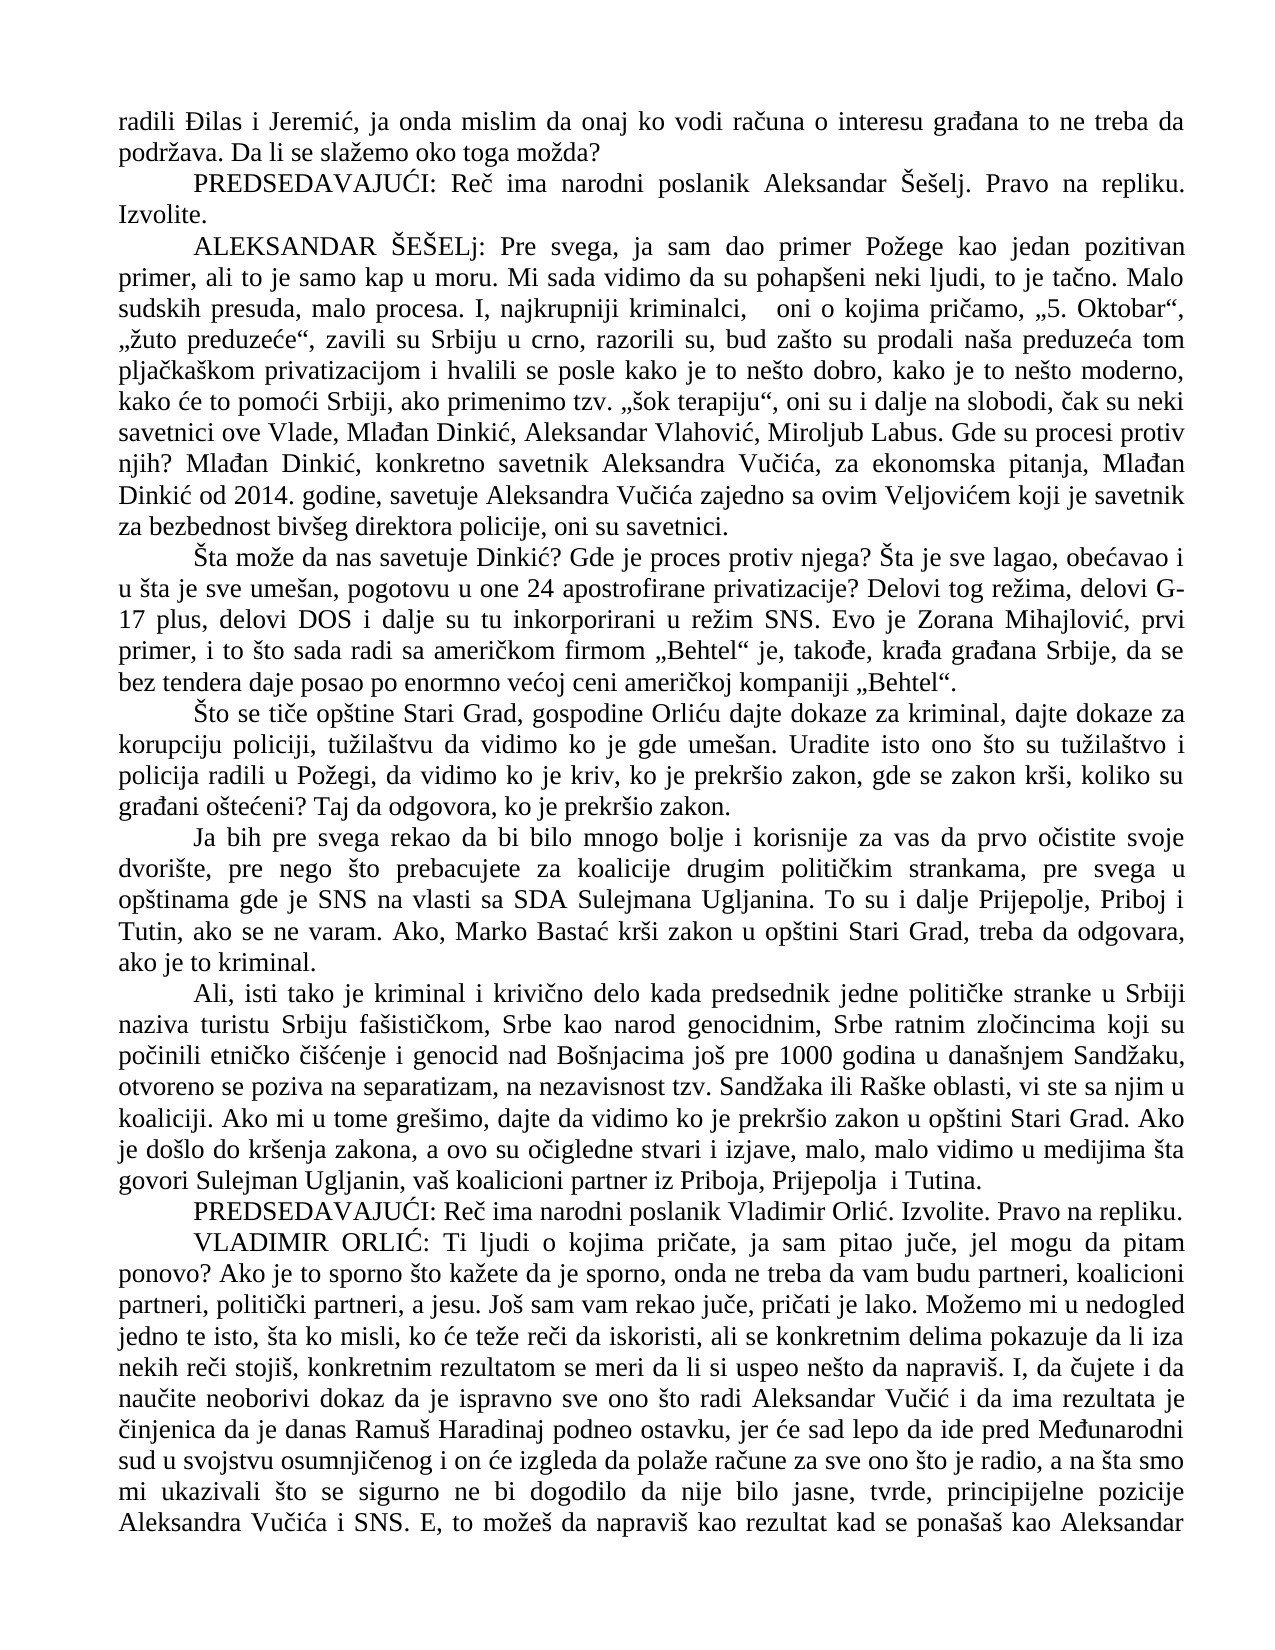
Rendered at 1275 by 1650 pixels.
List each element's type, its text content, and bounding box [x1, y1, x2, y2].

text ALEKSANDAR ŠEŠELj: Pre svega, ja sam dao primer Požege kao jedan pozitivan primer, ali to je samo kap u moru. Mi sada vidimo da su pohapšeni neki ljudi, to je tačno. Malo sudskih presuda, malo procesa. I, najkrupniji kriminalci, oni o kojima pričamo, „5. Oktobar“, „žuto preduzeće“, zavili su Srbiju u crno, razorili su, bud zašto su prodali naša preduzeća tom pljačkaškom privatizacijom i hvalili se posle kako je to nešto dobro, kako je to nešto moderno, kako će to pomoći Srbiji, ako primenimo tzv. „šok terapiju“, oni su i dalje na slobodi, čak su neki savetnici ove Vlade, Mlađan Dinkić, Aleksandar Vlahović, Miroljub Labus. Gde su procesi protiv njih? Mlađan Dinkić, konkretno savetnik Aleksandra Vučića, za ekonomska pitanja, Mlađan Dinkić od 2014. godine, savetuje Aleksandra Vučića zajedno sa ovim Veljovićem koji je savetnik za bezbednost bivšeg direktora policije, oni su savetnici. [118, 229, 1186, 541]
text PREDSEDAVAJUĆI: Reč ima narodni poslanik Vladimir Orlić. Izvolite. Pravo na repliku. [118, 1195, 1186, 1226]
text Ali, isti tako je kriminal i krivično delo kada predsednik jedne političke stranke u Srbiji naziva turistu Srbiju fašističkom, Srbe kao narod genocidnim, Srbe ratnim zločincima koji su počinili etničko čišćenje i genocid nad Bošnjacima još pre 1000 godina u današnjem Sandžaku, otvoreno se poziva na separatizam, na nezavisnost tzv. Sandžaka ili Raške oblasti, vi ste sa njim u koaliciji. Ako mi u tome grešimo, dajte da vidimo ko je prekršio zakon u opštini Stari Grad. Ako je došlo do kršenja zakona, a ovo su očigledne stvari i izjave, malo, malo vidimo u medijima šta govori Sulejman Ugljanin, vaš koalicioni partner iz Priboja, Prijepolja i Tutina. [118, 977, 1186, 1195]
text Šta može da nas savetuje Dinkić? Gde je proces protiv njega? Šta je sve lagao, obećavao i u šta je sve umešan, pogotovu u one 24 apostrofirane privatizacije? Delovi tog režima, delovi G-17 plus, delovi DOS i dalje su tu inkorporirani u režim SNS. Evo je Zorana Mihajlović, prvi primer, i to što sada radi sa američkom firmom „Behtel“ je, takođe, krađa građana Srbije, da se bez tendera daje posao po enormno većoj ceni američkoj kompaniji „Behtel“. [118, 541, 1186, 697]
text PREDSEDAVAJUĆI: Reč ima narodni poslanik Aleksandar Šešelj. Pravo na repliku. Izvolite. [118, 167, 1186, 229]
text Što se tiče opštine Stari Grad, gospodine Orliću dajte dokaze za kriminal, dajte dokaze za korupciju policiji, tužilaštvu da vidimo ko je gde umešan. Uradite isto ono što su tužilaštvo i policija radili u Požegi, da vidimo ko je kriv, ko je prekršio zakon, gde se zakon krši, koliko su građani oštećeni? Taj da odgovora, ko je prekršio zakon. [118, 697, 1186, 821]
text Ja bih pre svega rekao da bi bilo mnogo bolje i korisnije za vas da prvo očistite svoje dvorište, pre nego što prebacujete za koalicije drugim političkim strankama, pre svega u opštinama gde je SNS na vlasti sa SDA Sulejmana Ugljanina. To su i dalje Prijepolje, Priboj i Tutin, ako se ne varam. Ako, Marko Bastać krši zakon u opštini Stari Grad, treba da odgovara, ako je to kriminal. [118, 821, 1186, 977]
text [118, 1226, 1186, 1538]
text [118, 105, 1186, 167]
